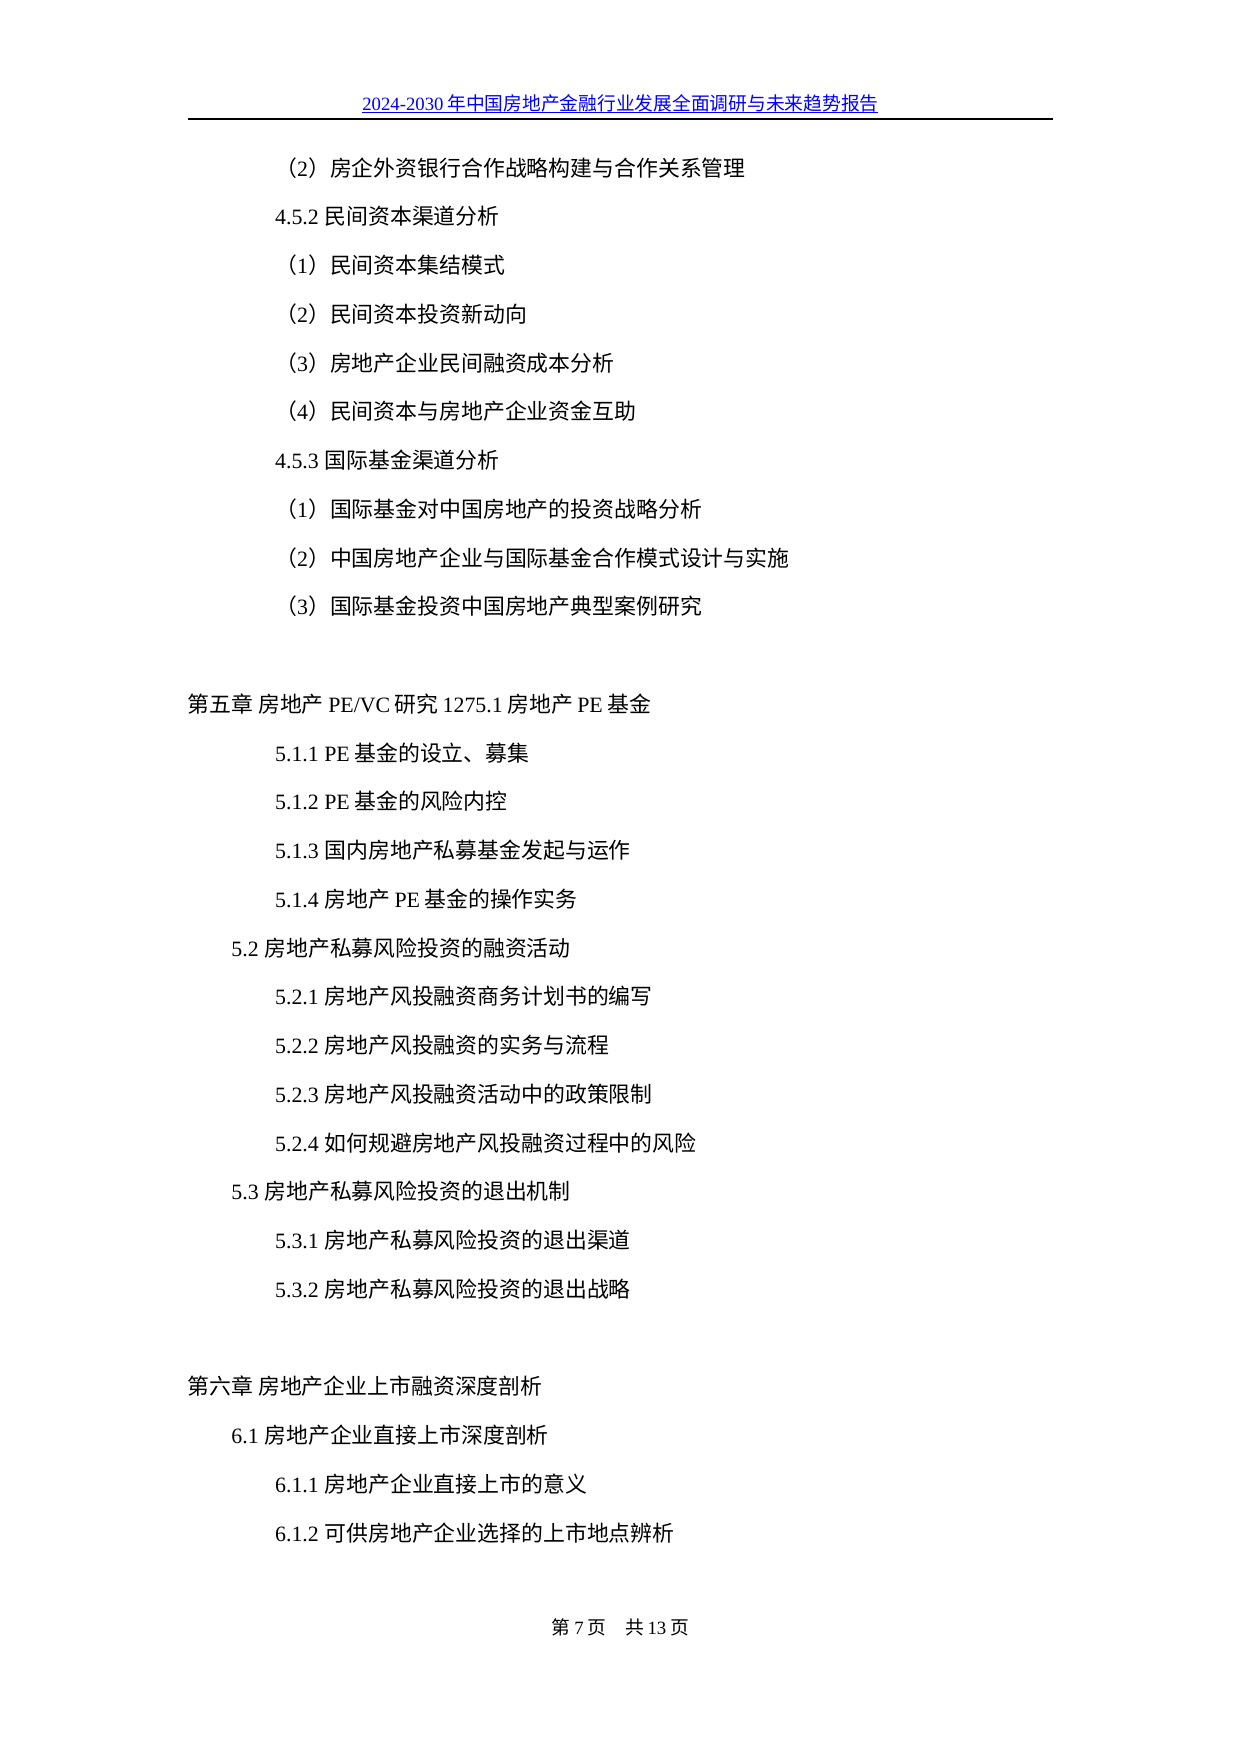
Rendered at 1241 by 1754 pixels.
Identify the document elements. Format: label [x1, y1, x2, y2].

text [187, 150, 1053, 1548]
